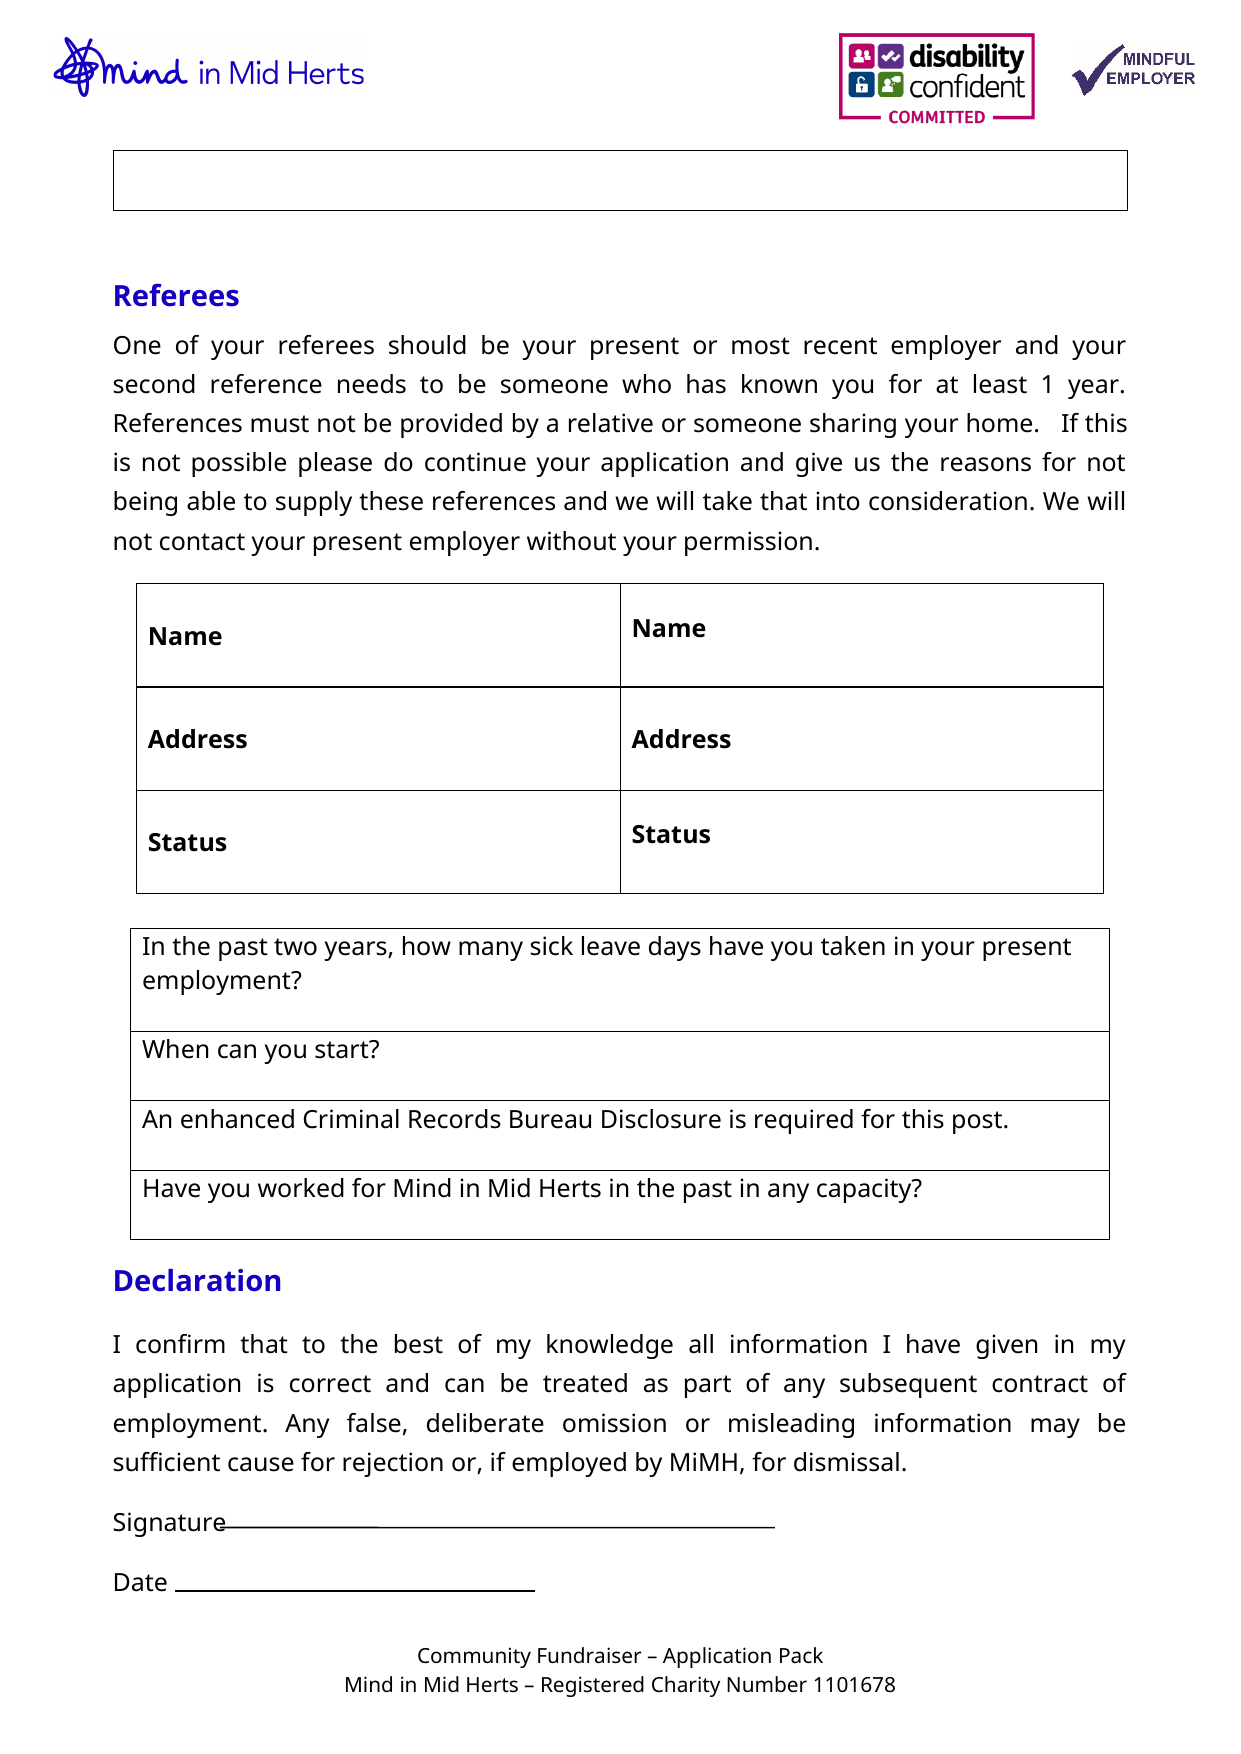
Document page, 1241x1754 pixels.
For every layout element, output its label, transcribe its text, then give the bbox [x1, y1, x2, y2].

table_header Name [137, 584, 620, 686]
table_cell Address [137, 688, 620, 789]
table_cell When can you start? [131, 1032, 1109, 1100]
table_cell Address [621, 688, 1103, 789]
text Referees [112, 275, 1128, 315]
table_cell Have you worked for Mind in Mid Herts in the past in any capacity? [131, 1171, 1109, 1239]
picture [1071, 44, 1195, 96]
text Declaration [112, 1261, 1128, 1300]
text I confirm that to the best of my knowledge all information I have given in my application is correct and can be treated as part of any subsequent contract of employment. Any false, deliberate omission or misleading information may be sufficient cause for rejection or, if employed by MiMH, for dismissal. [112, 1327, 1128, 1478]
picture [53, 37, 364, 97]
table_cell Status [621, 791, 1103, 893]
table_cell [114, 151, 1127, 210]
table_cell Status [137, 791, 620, 893]
table_header In the past two years, how many sick leave days have you taken in your present employment? [131, 929, 1109, 1031]
table_header Name [621, 584, 1103, 686]
picture [838, 33, 1035, 128]
text Date [112, 1564, 1128, 1598]
text Signature [112, 1504, 1128, 1538]
table_cell An enhanced Criminal Records Bureau Disclosure is required for this post. [131, 1101, 1109, 1169]
text One of your referees should be your present or most recent employer and your second reference needs to be someone who has known you for at least 1 year. References must not be provided by a relative or someone sharing your home. If this is not possible please do continue your application and give us the reasons for not being able to supply these references and we will take that into consideration. We will not contact your present employer without your permission. [112, 327, 1128, 557]
